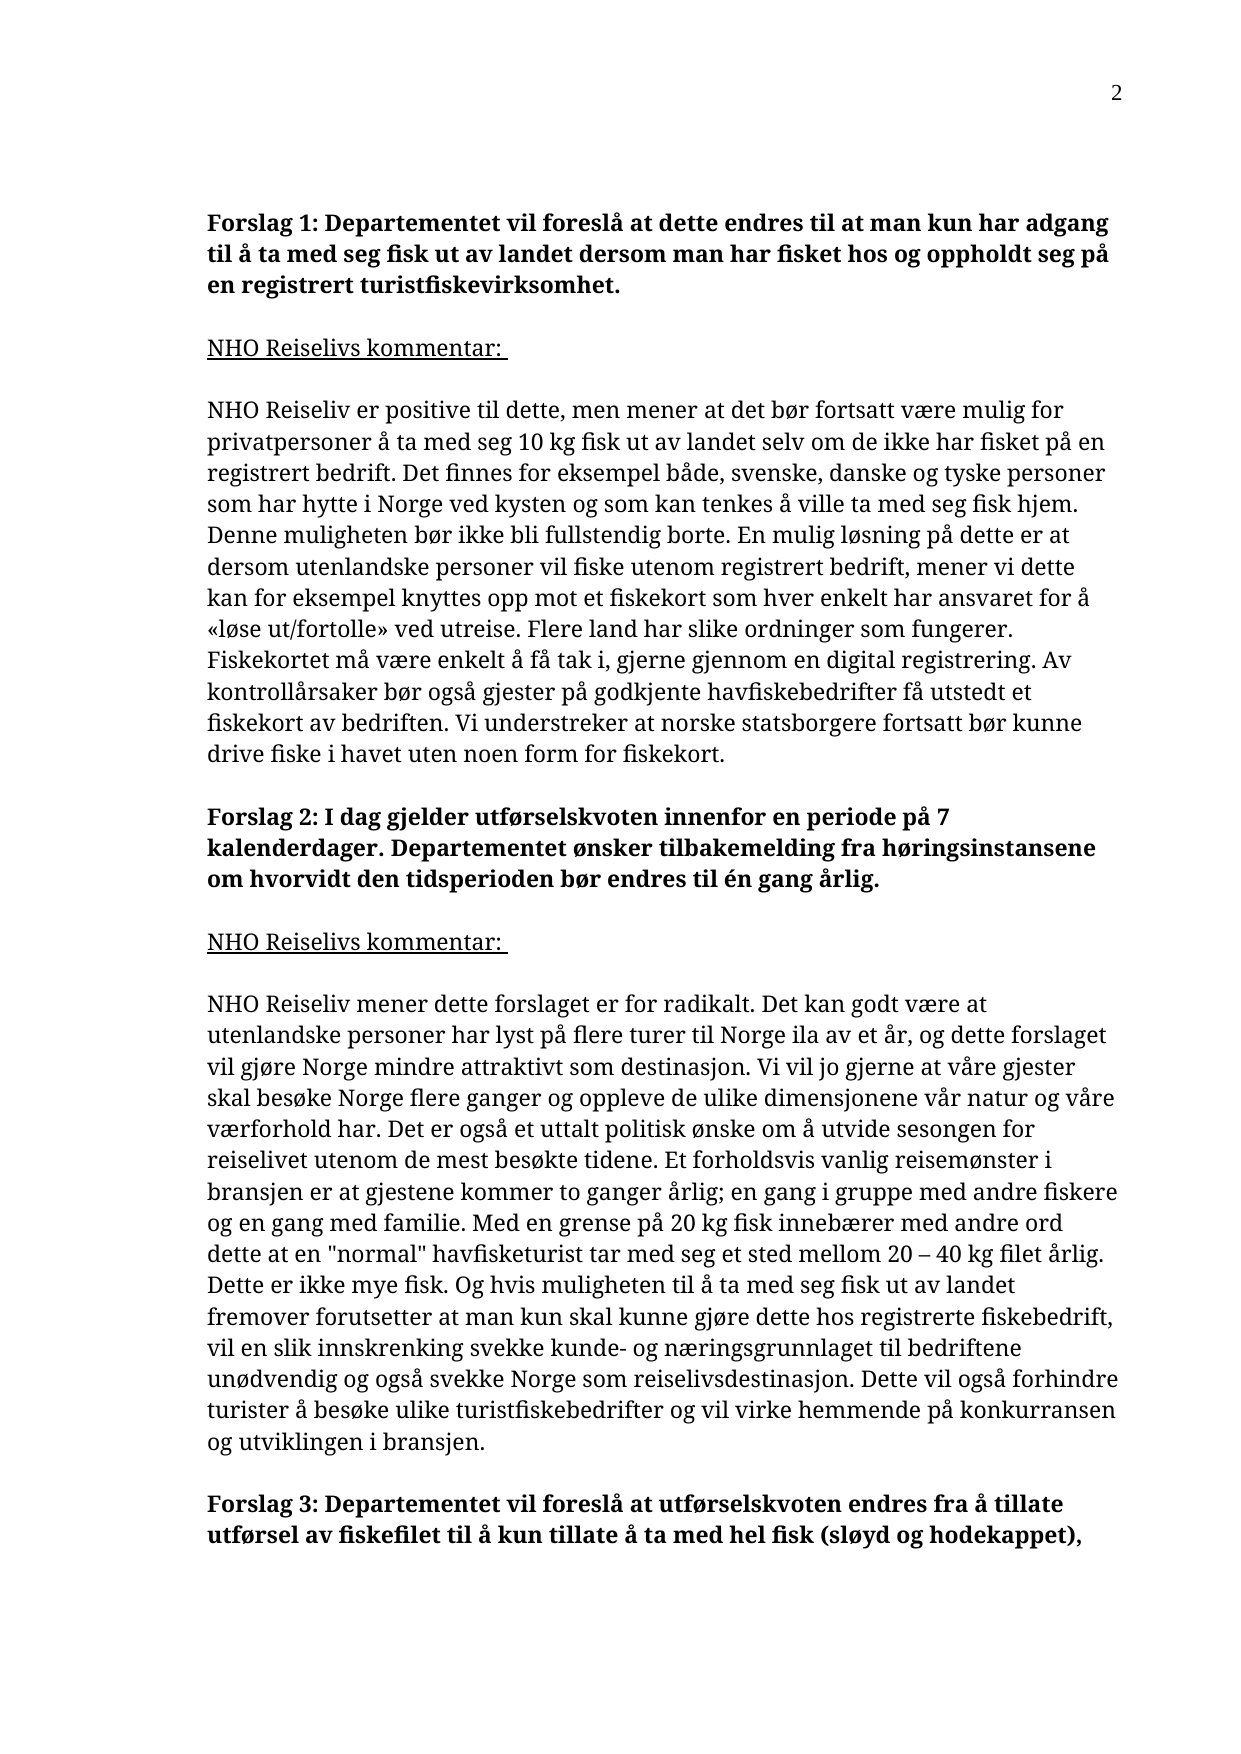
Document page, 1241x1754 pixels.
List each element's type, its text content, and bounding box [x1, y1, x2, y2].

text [207, 1488, 1122, 1551]
text NHO Reiseliv er positive til dette, men mener at det bør fortsatt være mulig for privatpersoner å ta med seg 10 kg fisk ut av landet selv om de ikke har fisket på en registrert bedrift. Det finnes for eksempel både, svenske, danske og tyske personer som har hytte i Norge ved kysten og som kan tenkes å ville ta med seg fisk hjem. Denne muligheten bør ikke bli fullstendig borte. En mulig løsning på dette er at dersom utenlandske personer vil fiske utenom registrert bedrift, mener vi dette kan for eksempel knyttes opp mot et fiskekort som hver enkelt har ansvaret for å «løse ut/fortolle» ved utreise. Flere land har slike ordninger som fungerer. Fiskekortet må være enkelt å få tak i, gjerne gjennom en digital registrering. Av kontrollårsaker bør også gjester på godkjente havfiskebedrifter få utstedt et fiskekort av bedriften. Vi understreker at norske statsborgere fortsatt bør kunne drive fiske i havet uten noen form for fiskekort. [207, 394, 1122, 769]
text Forslag 2: I dag gjelder utførselskvoten innenfor en periode på 7 kalenderdager. Departementet ønsker tilbakemelding fra høringsinstansene om hvorvidt den tidsperioden bør endres til én gang årlig. [207, 801, 1122, 894]
text NHO Reiselivs kommentar: [207, 926, 1122, 957]
text Forslag 1: Departementet vil foreslå at dette endres til at man kun har adgang til å ta med seg fisk ut av landet dersom man har fisket hos og oppholdt seg på en registrert turistfiskevirksomhet. [207, 207, 1122, 301]
text NHO Reiselivs kommentar: [207, 332, 1122, 363]
text NHO Reiseliv mener dette forslaget er for radikalt. Det kan godt være at utenlandske personer har lyst på flere turer til Norge ila av et år, og dette forslaget vil gjøre Norge mindre attraktivt som destinasjon. Vi vil jo gjerne at våre gjester skal besøke Norge flere ganger og oppleve de ulike dimensjonene vår natur og våre værforhold har. Det er også et uttalt politisk ønske om å utvide sesongen for reiselivet utenom de mest besøkte tidene. Et forholdsvis vanlig reisemønster i bransjen er at gjestene kommer to ganger årlig; en gang i gruppe med andre fiskere og en gang med familie. Med en grense på 20 kg fisk innebærer med andre ord dette at en "normal" havfisketurist tar med seg et sted mellom 20 – 40 kg filet årlig. Dette er ikke mye fisk. Og hvis muligheten til å ta med seg fisk ut av landet fremover forutsetter at man kun skal kunne gjøre dette hos registrerte fiskebedrift, vil en slik innskrenking svekke kunde- og næringsgrunnlaget til bedriftene unødvendig og også svekke Norge som reiselivsdestinasjon. Dette vil også forhindre turister å besøke ulike turistfiskebedrifter og vil virke hemmende på konkurransen og utviklingen i bransjen. [207, 988, 1122, 1457]
